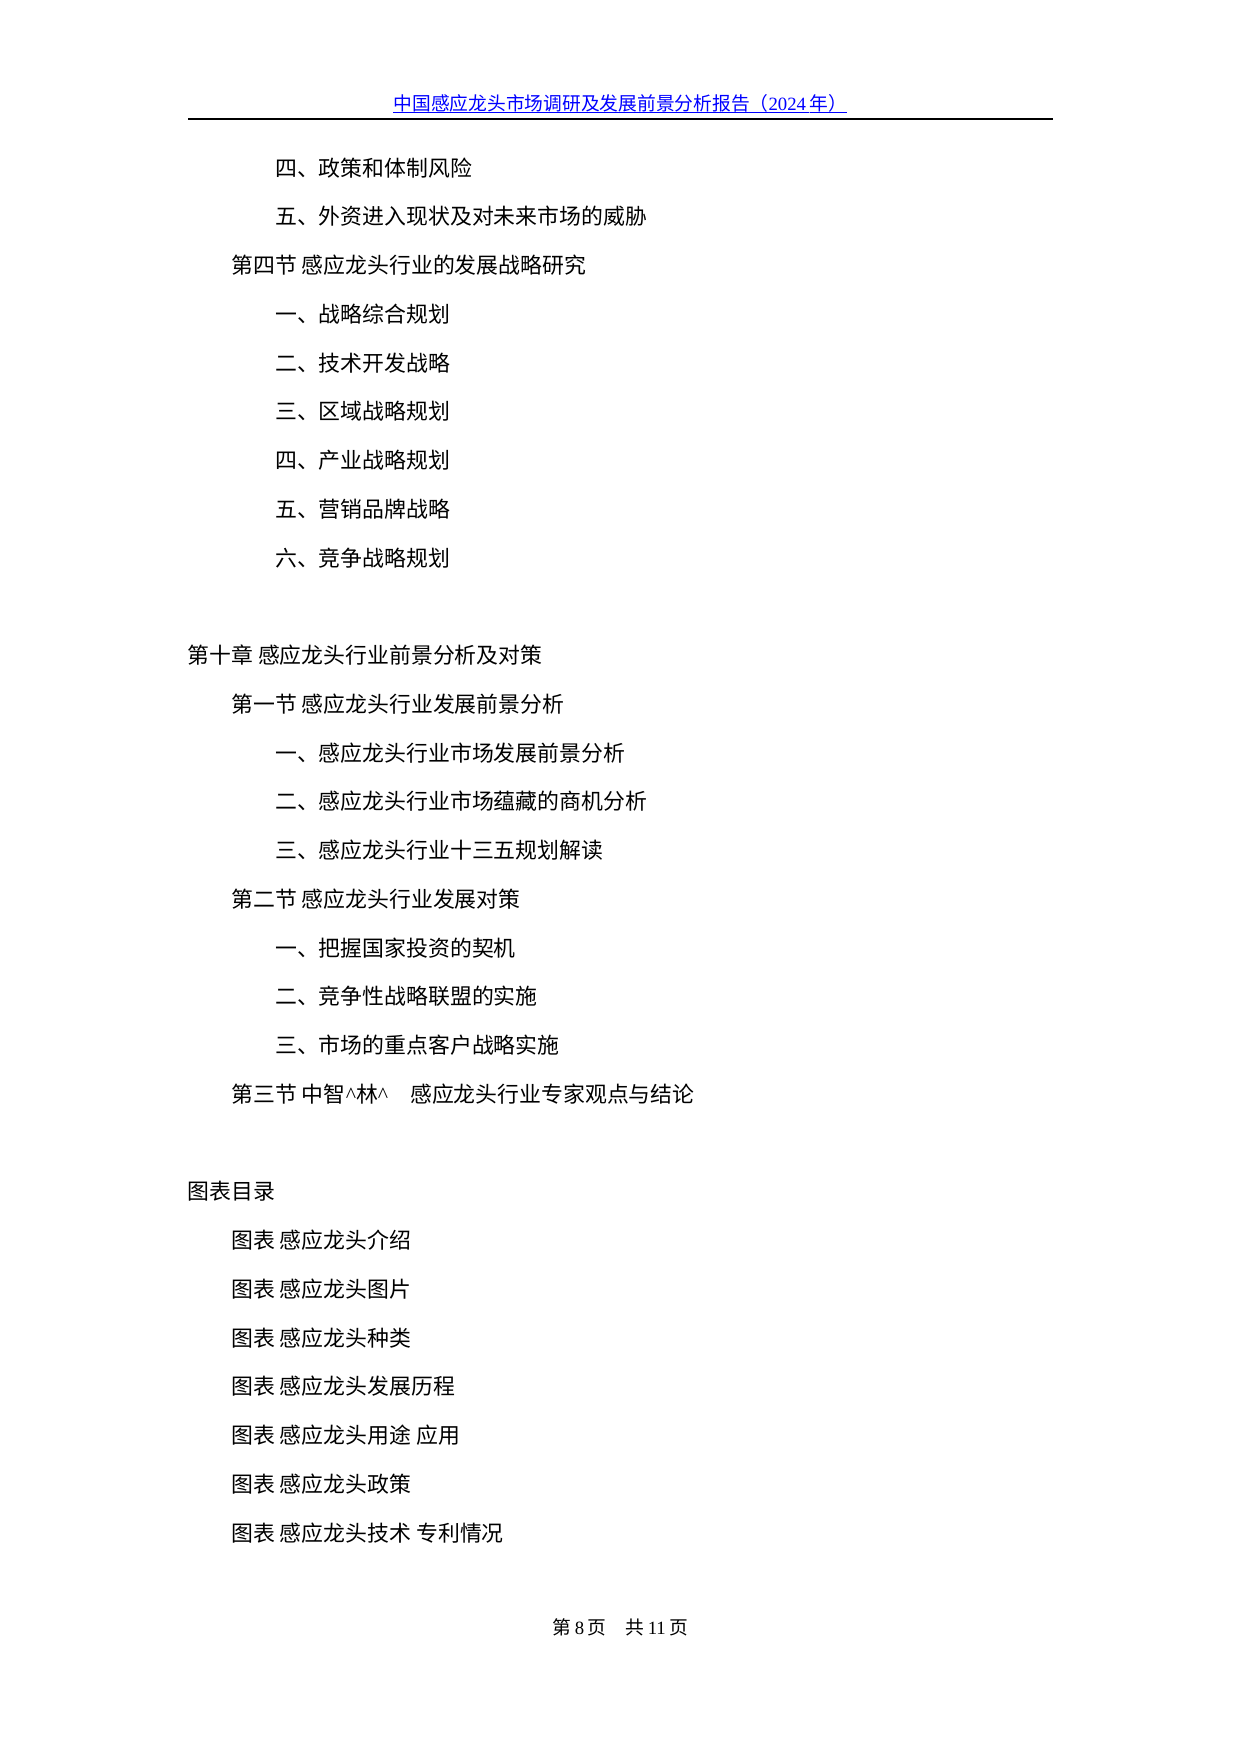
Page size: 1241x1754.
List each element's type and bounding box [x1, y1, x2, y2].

text [187, 150, 1053, 1548]
